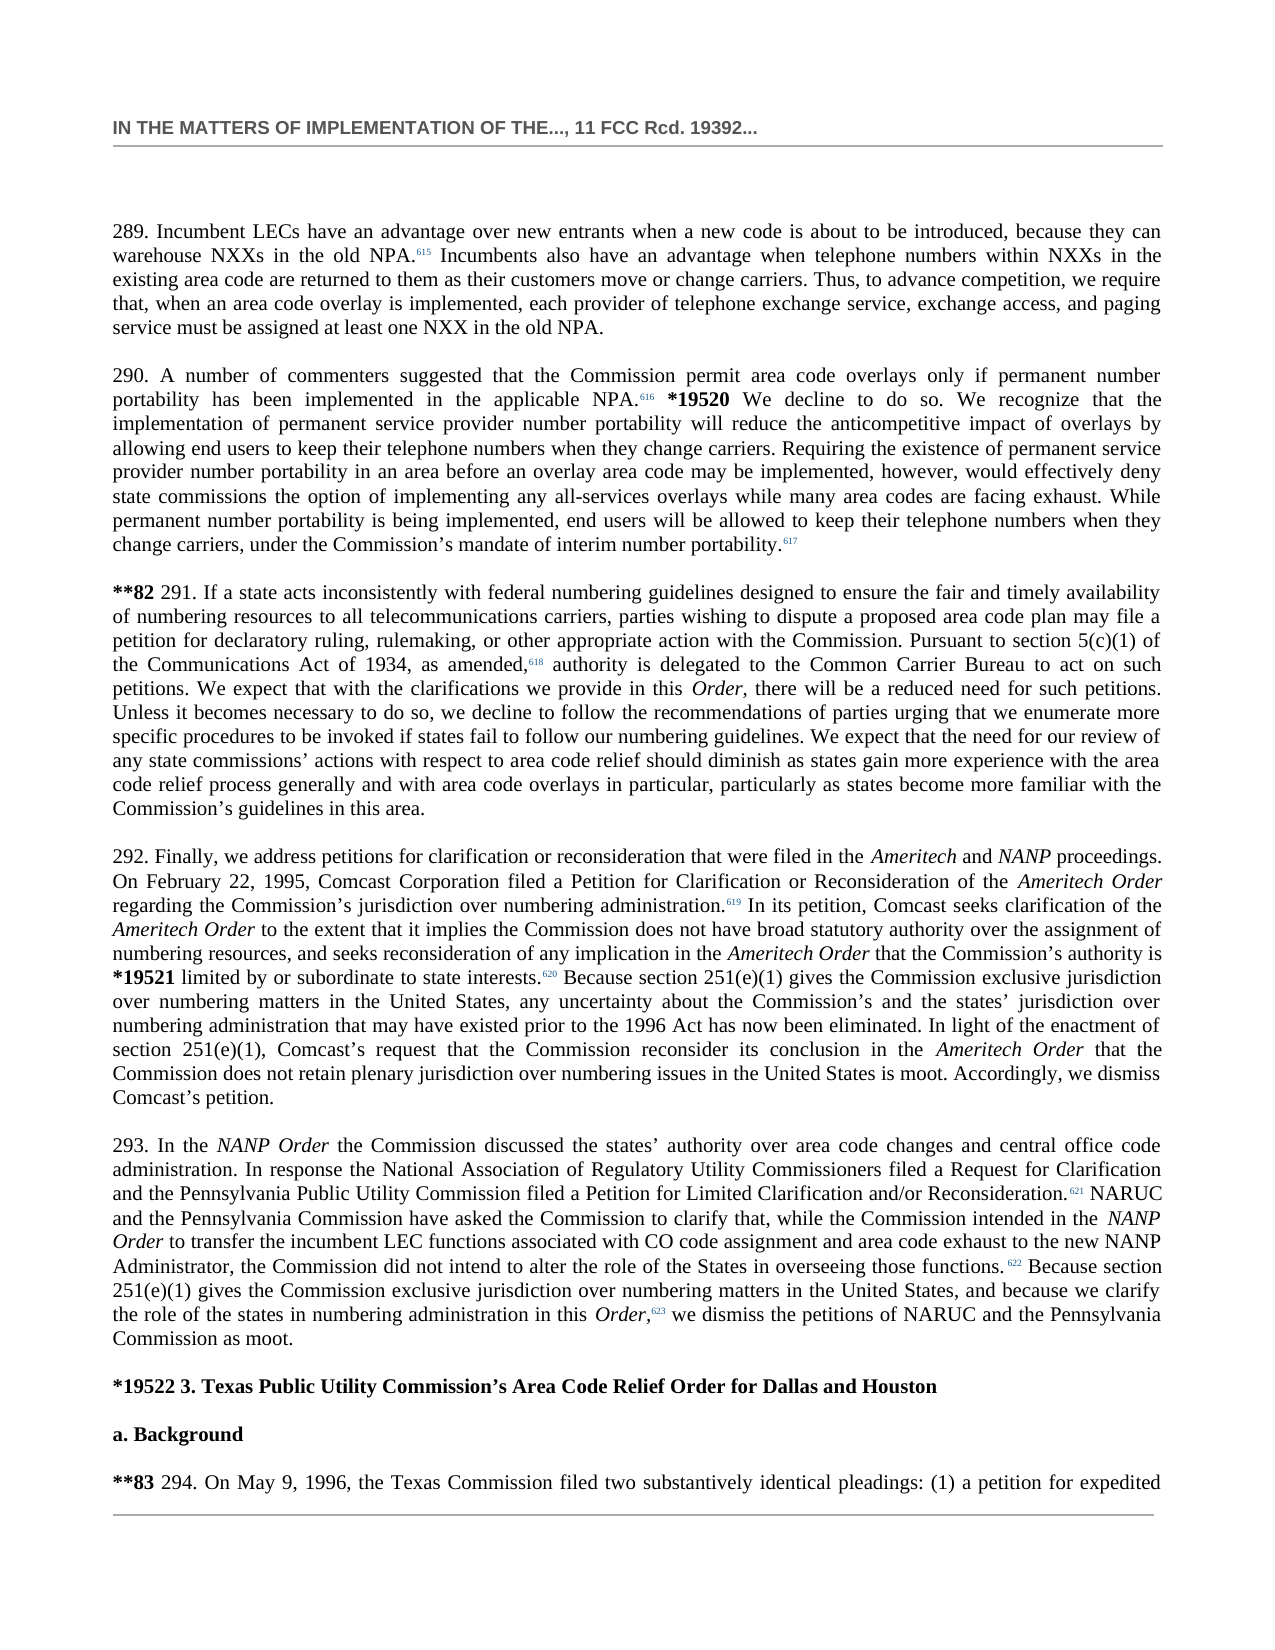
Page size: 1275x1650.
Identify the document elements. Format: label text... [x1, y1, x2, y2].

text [112, 1470, 1162, 1494]
text 293. In the NANP Order the Commission discussed the states’ authority over area code changes and central office code administration. In response the National Association of Regulatory Utility Commissioners filed a Request for Clarification and the Pennsylvania Public Utility Commission filed a Petition for Limited Clarification and/or Reconsideration.621 NARUC and the Pennsylvania Commission have asked the Commission to clarify that, while the Commission intended in the NANP Order to transfer the incumbent LEC functions associated with CO code assignment and area code exhaust to the new NANP Administrator, the Commission did not intend to alter the role of the States in overseeing those functions.622 Because section 251(e)(1) gives the Commission exclusive jurisdiction over numbering matters in the United States, and because we clarify the role of the states in numbering administration in this Order,623 we dismiss the petitions of NARUC and the Pennsylvania Commission as moot. [112, 1133, 1162, 1350]
text **82 291. If a state acts inconsistently with federal numbering guidelines designed to ensure the fair and timely availability of numbering resources to all telecommunications carriers, parties wishing to dispute a proposed area code plan may file a petition for declaratory ruling, rulemaking, or other appropriate action with the Commission. Pursuant to section 5(c)(1) of the Communications Act of 1934, as amended,618 authority is delegated to the Common Carrier Bureau to act on such petitions. We expect that with the clarifications we provide in this Order, there will be a reduced need for such petitions. Unless it becomes necessary to do so, we decline to follow the recommendations of parties urging that we enumerate more specific procedures to be invoked if states fail to follow our numbering guidelines. We expect that the need for our review of any state commissions’ actions with respect to area code relief should diminish as states gain more experience with the area code relief process generally and with area code overlays in particular, particularly as states become more familiar with the Commission’s guidelines in this area. [112, 580, 1162, 820]
text a. Background [112, 1422, 1162, 1446]
text 290. A number of commenters suggested that the Commission permit area code overlays only if permanent number portability has been implemented in the applicable NPA.616 *19520 We decline to do so. We recognize that the implementation of permanent service provider number portability will reduce the anticompetitive impact of overlays by allowing end users to keep their telephone numbers when they change carriers. Requiring the existence of permanent service provider number portability in an area before an overlay area code may be implemented, however, would effectively deny state commissions the option of implementing any all-services overlays while many area codes are facing exhaust. While permanent number portability is being implemented, end users will be allowed to keep their telephone numbers when they change carriers, under the Commission’s mandate of interim number portability.617 [112, 363, 1162, 556]
text 292. Finally, we address petitions for clarification or reconsideration that were filed in the Ameritech and NANP proceedings. On February 22, 1995, Comcast Corporation filed a Petition for Clarification or Reconsideration of the Ameritech Order regarding the Commission’s jurisdiction over numbering administration.619 In its petition, Comcast seeks clarification of the Ameritech Order to the extent that it implies the Commission does not have broad statutory authority over the assignment of numbering resources, and seeks reconsideration of any implication in the Ameritech Order that the Commission’s authority is *19521 limited by or subordinate to state interests.620 Because section 251(e)(1) gives the Commission exclusive jurisdiction over numbering matters in the United States, any uncertainty about the Commission’s and the states’ jurisdiction over numbering administration that may have existed prior to the 1996 Act has now been eliminated. In light of the enactment of section 251(e)(1), Comcast’s request that the Commission reconsider its conclusion in the Ameritech Order that the Commission does not retain plenary jurisdiction over numbering issues in the United States is moot. Accordingly, we dismiss Comcast’s petition. [112, 844, 1162, 1109]
text *19522 3. Texas Public Utility Commission’s Area Code Relief Order for Dallas and Houston [112, 1374, 1162, 1398]
text 289. Incumbent LECs have an advantage over new entrants when a new code is about to be introduced, because they can warehouse NXXs in the old NPA.615 Incumbents also have an advantage when telephone numbers within NXXs in the existing area code are returned to them as their customers move or change carriers. Thus, to advance competition, we require that, when an area code overlay is implemented, each provider of telephone exchange service, exchange access, and paging service must be assigned at least one NXX in the old NPA. [112, 219, 1162, 339]
